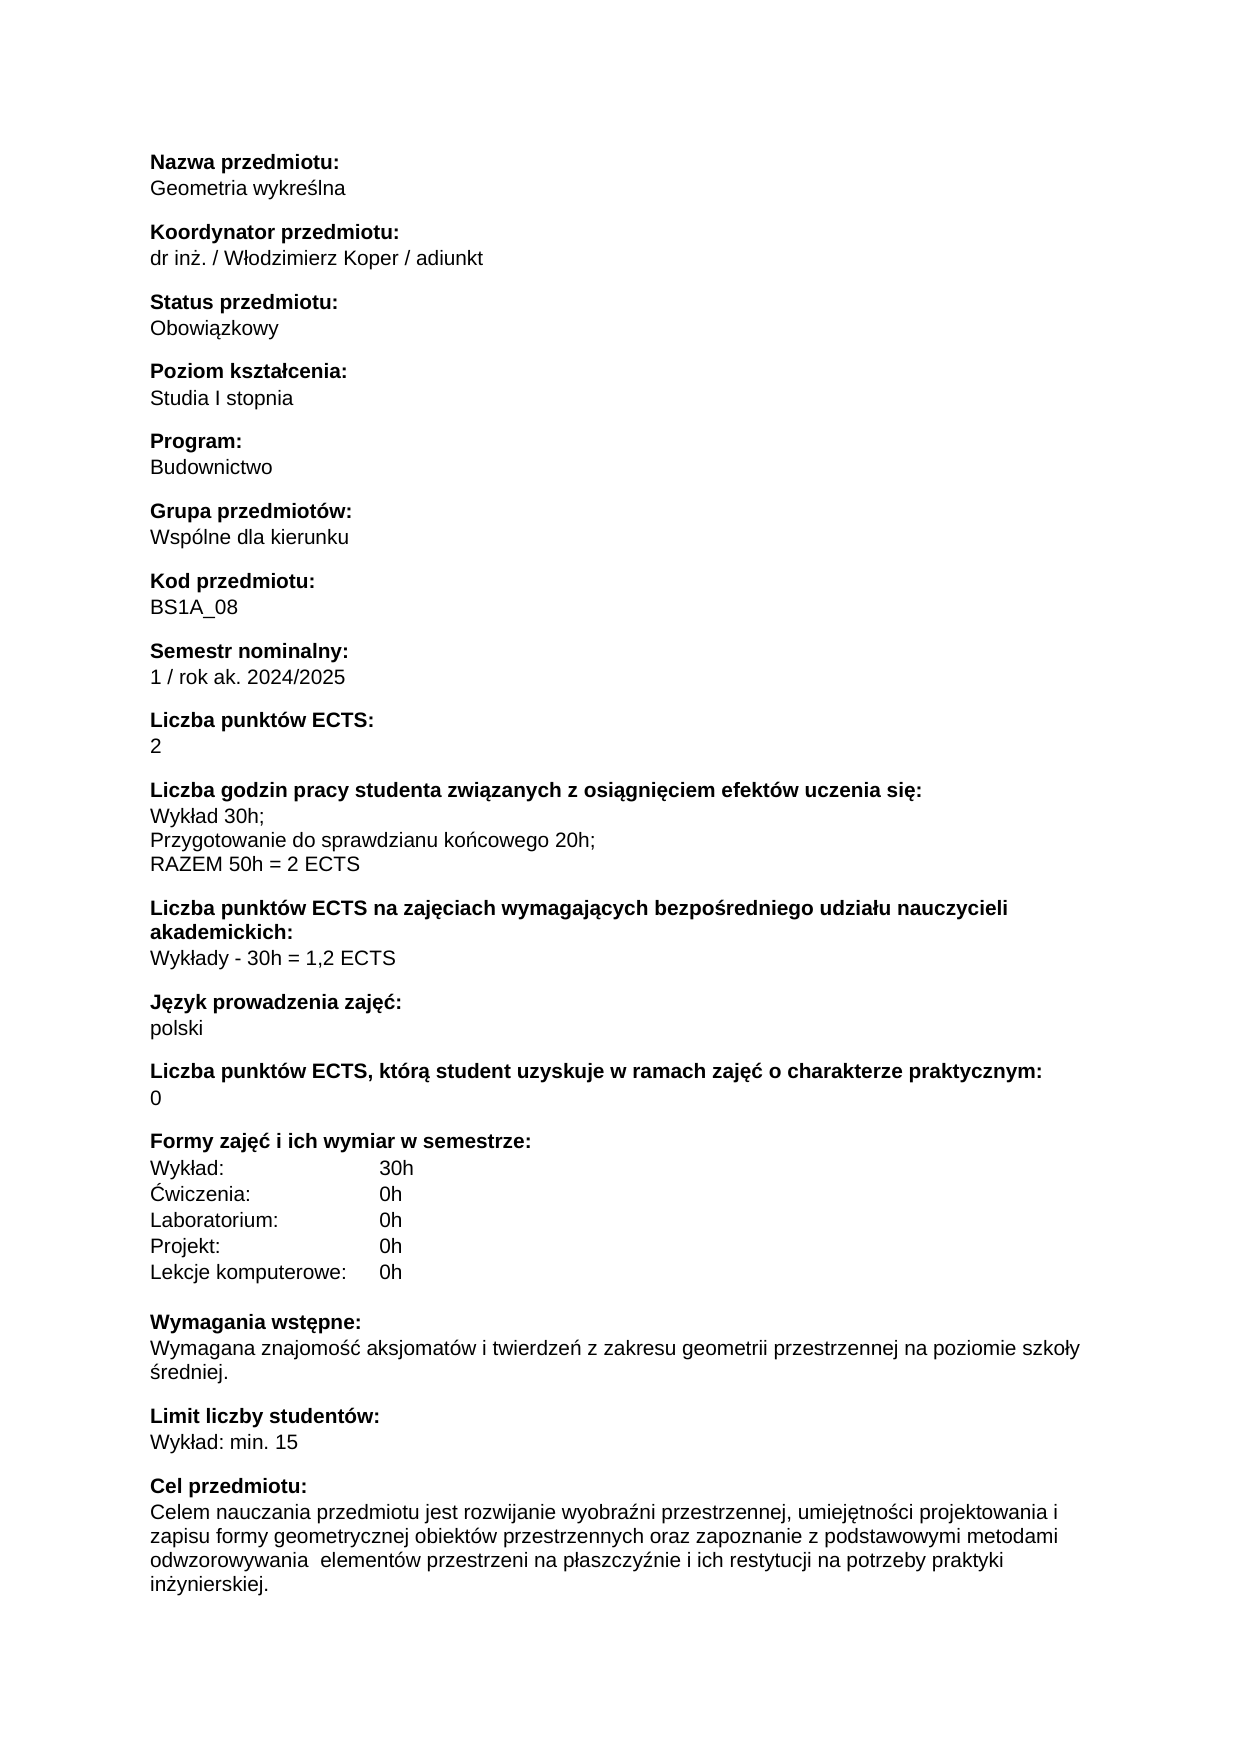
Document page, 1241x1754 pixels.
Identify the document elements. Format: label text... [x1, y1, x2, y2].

text Grupa przedmiotów: [150, 499, 1090, 523]
text Liczba godzin pracy studenta związanych z osiągnięciem efektów uczenia się: [150, 778, 1090, 802]
text Wymagania wstępne: [150, 1310, 1090, 1334]
text Status przedmiotu: [150, 289, 1090, 313]
text Formy zajęć i ich wymiar w semestrze: [150, 1129, 1090, 1153]
table_cell Lekcje komputerowe: [140, 1260, 367, 1284]
text Wykład 30h; Przygotowanie do sprawdzianu końcowego 20h; RAZEM 50h = 2 ECTS [150, 804, 1090, 876]
text 0 [150, 1085, 1090, 1109]
text Wykłady - 30h = 1,2 ECTS [150, 946, 1090, 970]
text Cel przedmiotu: [150, 1473, 1090, 1497]
text Limit liczby studentów: [150, 1404, 1090, 1428]
text 2 [150, 734, 1090, 758]
text dr inż. / Włodzimierz Koper / adiunkt [150, 246, 1090, 270]
table_cell 0h [369, 1232, 597, 1258]
text Poziom kształcenia: [150, 359, 1090, 383]
text Koordynator przedmiotu: [150, 220, 1090, 244]
text Liczba punktów ECTS, którą student uzyskuje w ramach zajęć o charakterze praktycznym: [150, 1059, 1090, 1083]
text Wspólne dla kierunku [150, 525, 1090, 549]
text Geometria wykreślna [150, 176, 1090, 200]
text Nazwa przedmiotu: [150, 150, 1090, 174]
text Studia I stopnia [150, 385, 1090, 409]
text Wymagana znajomość aksjomatów i twierdzeń z zakresu geometrii przestrzennej na poziomie szkoły średniej. [150, 1336, 1090, 1384]
text Liczba punktów ECTS: [150, 708, 1090, 732]
text Liczba punktów ECTS na zajęciach wymagających bezpośredniego udziału nauczycieli akademickich: [150, 896, 1090, 944]
text BS1A_08 [150, 595, 1090, 619]
text Celem nauczania przedmiotu jest rozwijanie wyobraźni przestrzennej, umiejętności projektowania i zapisu formy geometrycznej obiektów przestrzennych oraz zapoznanie z podstawowymi metodami odwzorowywania elementów przestrzeni na płaszczyźnie i ich restytucji na potrzeby praktyki inżynierskiej. [150, 1499, 1090, 1595]
text Wykład: min. 15 [150, 1430, 1090, 1454]
table_cell Laboratorium: [140, 1208, 367, 1232]
text 1 / rok ak. 2024/2025 [150, 664, 1090, 688]
text Obowiązkowy [150, 316, 1090, 339]
text Program: [150, 429, 1090, 453]
text Semestr nominalny: [150, 638, 1090, 662]
table_cell Ćwiczenia: [140, 1182, 367, 1206]
table_header Wykład: [140, 1156, 367, 1180]
table_cell 0h [369, 1258, 597, 1284]
table_cell 0h [369, 1206, 597, 1232]
text Język prowadzenia zajęć: [150, 989, 1090, 1013]
table_cell Projekt: [140, 1234, 367, 1258]
text Budownictwo [150, 455, 1090, 479]
text Kod przedmiotu: [150, 569, 1090, 593]
table_cell 0h [369, 1180, 597, 1206]
table_header 30h [369, 1156, 597, 1180]
text polski [150, 1016, 1090, 1039]
